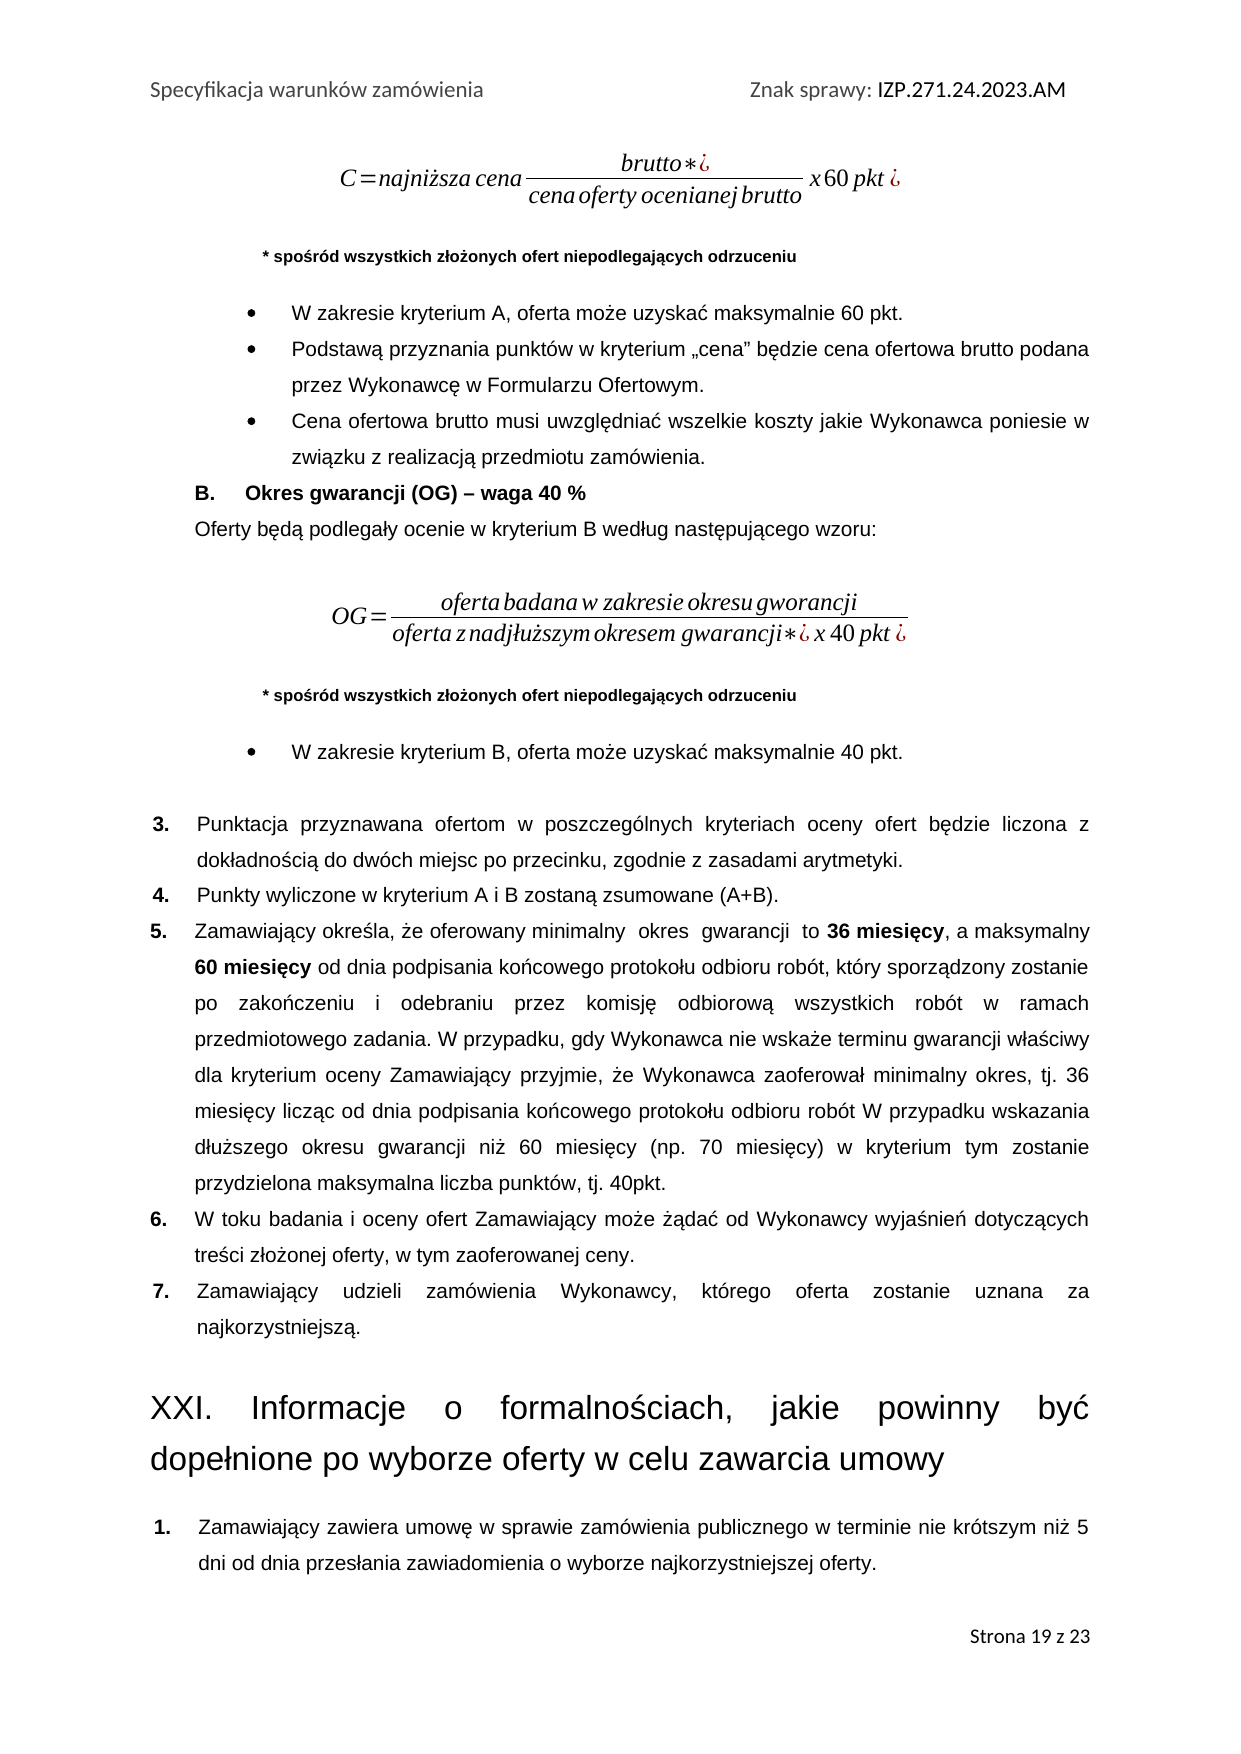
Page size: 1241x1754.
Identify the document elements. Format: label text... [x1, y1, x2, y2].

list Zamawiający zawiera umowę w sprawie zamówienia publicznego w terminie nie krótszym niż 5 dni od dnia przesłania zawiadomienia o wyborze najkorzystniejszej oferty. [154, 1515, 1090, 1575]
list Punkty wyliczone w kryterium A i B zostaną zsumowane (A+B). [152, 883, 1090, 907]
list W zakresie kryterium B, oferta może uzyskać maksymalnie 40 pkt. [248, 739, 1090, 763]
text Oferty będą podlegały ocenie w kryterium B według następującego wzoru: [194, 517, 1090, 541]
list W toku badania i oceny ofert Zamawiający może żądać od Wykonawcy wyjaśnień dotyczących treści złożonej oferty, w tym zaoferowanej ceny. [150, 1207, 1090, 1267]
text * spośród wszystkich złożonych ofert niepodlegających odrzuceniu [189, 247, 1090, 266]
list Cena ofertowa brutto musi uwzględniać wszelkie koszty jakie Wykonawca poniesie w związku z realizacją przedmiotu zamówienia. [248, 409, 1090, 469]
list W zakresie kryterium A, oferta może uzyskać maksymalnie 60 pkt. [248, 301, 1090, 325]
list Punktacja przyznawana ofertom w poszczególnych kryteriach oceny ofert będzie liczona z dokładnością do dwóch miejsc po przecinku, zgodnie z zasadami arytmetyki. [152, 811, 1090, 871]
list Okres gwarancji (OG) – waga 40 % [194, 481, 1090, 505]
text * spośród wszystkich złożonych ofert niepodlegających odrzuceniu [189, 686, 1090, 705]
list Zamawiający określa, że oferowany minimalny okres gwarancji to 36 miesięcy, a maksymalny 60 miesięcy od dnia podpisania końcowego protokołu odbioru robót, który sporządzony zostanie po zakończeniu i odebraniu przez komisję odbiorową wszystkich robót w ramach przedmiotowego zadania. W przypadku, gdy Wykonawca nie wskaże terminu gwarancji właściwy dla kryterium oceny Zamawiający przyjmie, że Wykonawca zaoferował minimalny okres, tj. 36 miesięcy licząc od dnia podpisania końcowego protokołu odbioru robót W przypadku wskazania dłuższego okresu gwarancji niż 60 miesięcy (np. 70 miesięcy) w kryterium tym zostanie przydzielona maksymalna liczba punktów, tj. 40pkt. [150, 919, 1090, 1195]
list Zamawiający udzieli zamówienia Wykonawcy, którego oferta zostanie uznana za najkorzystniejszą. [152, 1279, 1090, 1338]
list Podstawą przyznania punktów w kryterium „cena” będzie cena ofertowa brutto podana przez Wykonawcę w Formularzu Ofertowym. [248, 337, 1090, 397]
subtitle XXI. Informacje o formalnościach, jakie powinny być dopełnione po wyborze oferty w celu zawarcia umowy [150, 1388, 1090, 1477]
